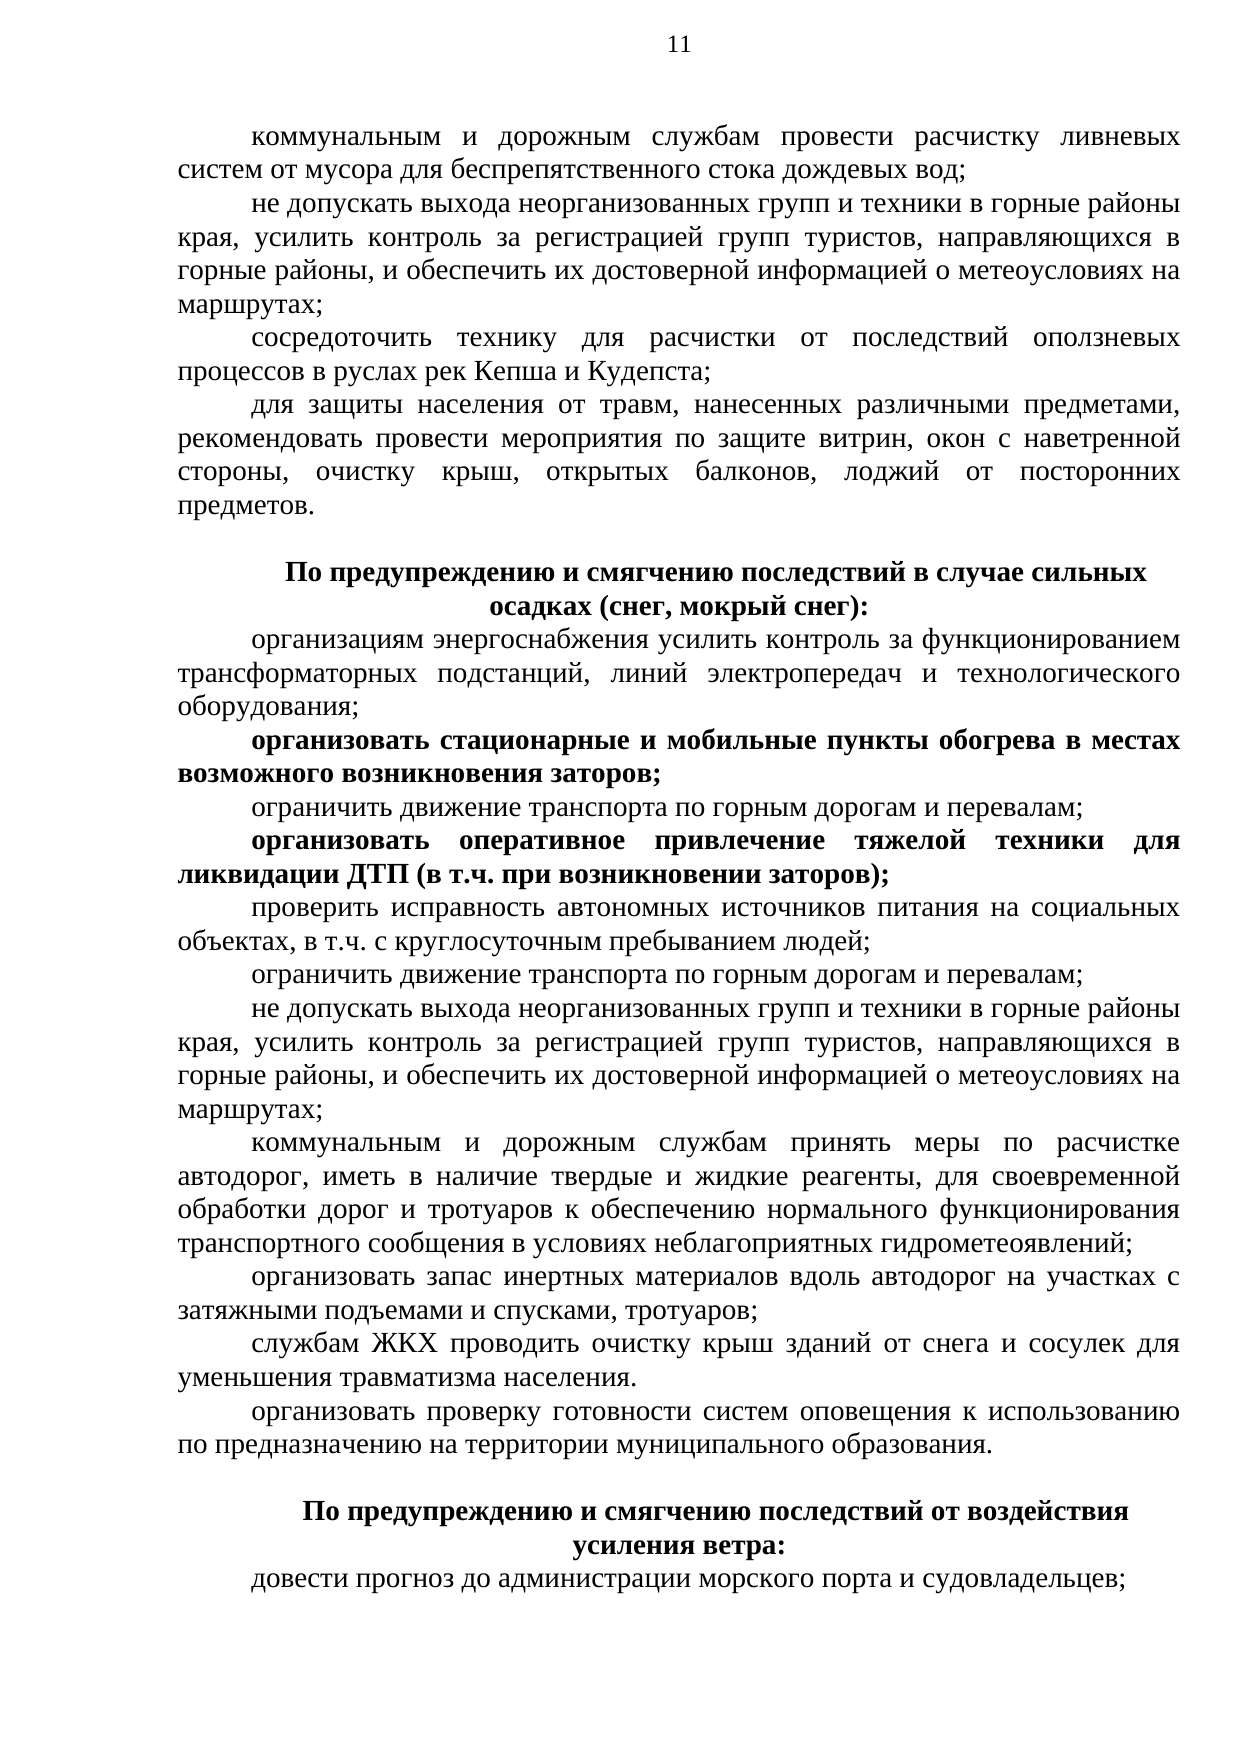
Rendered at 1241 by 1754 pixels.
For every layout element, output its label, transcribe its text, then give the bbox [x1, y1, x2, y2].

text не допускать выхода неорганизованных групп и техники в горные районы края, усилить контроль за регистрацией групп туристов, направляющихся в горные районы, и обеспечить их достоверной информацией о метеоусловиях на маршрутах; [177, 990, 1181, 1124]
text службам ЖКХ проводить очистку крыш зданий от снега и сосулек для уменьшения травматизма населения. [177, 1326, 1181, 1393]
text довести прогноз до администрации морского порта и судовладельцев; [177, 1560, 1181, 1594]
text сосредоточить технику для расчистки от последствий оползневых процессов в руслах рек Кепша и Кудепста; [177, 319, 1181, 386]
text ограничить движение транспорта по горным дорогам и перевалам; [177, 957, 1181, 990]
text организовать стационарные и мобильные пункты обогрева в местах возможного возникновения заторов; [177, 722, 1181, 789]
text организовать запас инертных материалов вдоль автодорог на участках с затяжными подъемами и спусками, тротуаров; [177, 1258, 1181, 1326]
text для защиты населения от травм, нанесенных различными предметами, рекомендовать провести мероприятия по защите витрин, окон с наветренной стороны, очистку крыш, открытых балконов, лоджий от посторонних предметов. [177, 386, 1181, 521]
text По предупреждению и смягчению последствий от воздействия усиления ветра: [177, 1493, 1181, 1560]
text коммунальным и дорожным службам принять меры по расчистке автодорог, иметь в наличие твердые и жидкие реагенты, для своевременной обработки дорог и тротуаров к обеспечению нормального функционирования транспортного сообщения в условиях неблагоприятных гидрометеоявлений; [177, 1124, 1181, 1258]
text коммунальным и дорожным службам провести расчистку ливневых систем от мусора для беспрепятственного стока дождевых вод; [177, 118, 1181, 185]
text проверить исправность автономных источников питания на социальных объектах, в т.ч. с круглосуточным пребыванием людей; [177, 889, 1181, 957]
text организовать проверку готовности систем оповещения к использованию по предназначению на территории муниципального образования. [177, 1393, 1181, 1460]
text организовать оперативное привлечение тяжелой техники для ликвидации ДТП (в т.ч. при возникновении заторов); [177, 822, 1181, 889]
text ограничить движение транспорта по горным дорогам и перевалам; [177, 789, 1181, 822]
text По предупреждению и смягчению последствий в случае сильных осадках (снег, мокрый снег): [177, 554, 1181, 621]
text организациям энергоснабжения усилить контроль за функционированием трансформаторных подстанций, линий электропередач и технологического оборудования; [177, 621, 1181, 722]
text не допускать выхода неорганизованных групп и техники в горные районы края, усилить контроль за регистрацией групп туристов, направляющихся в горные районы, и обеспечить их достоверной информацией о метеоусловиях на маршрутах; [177, 185, 1181, 319]
